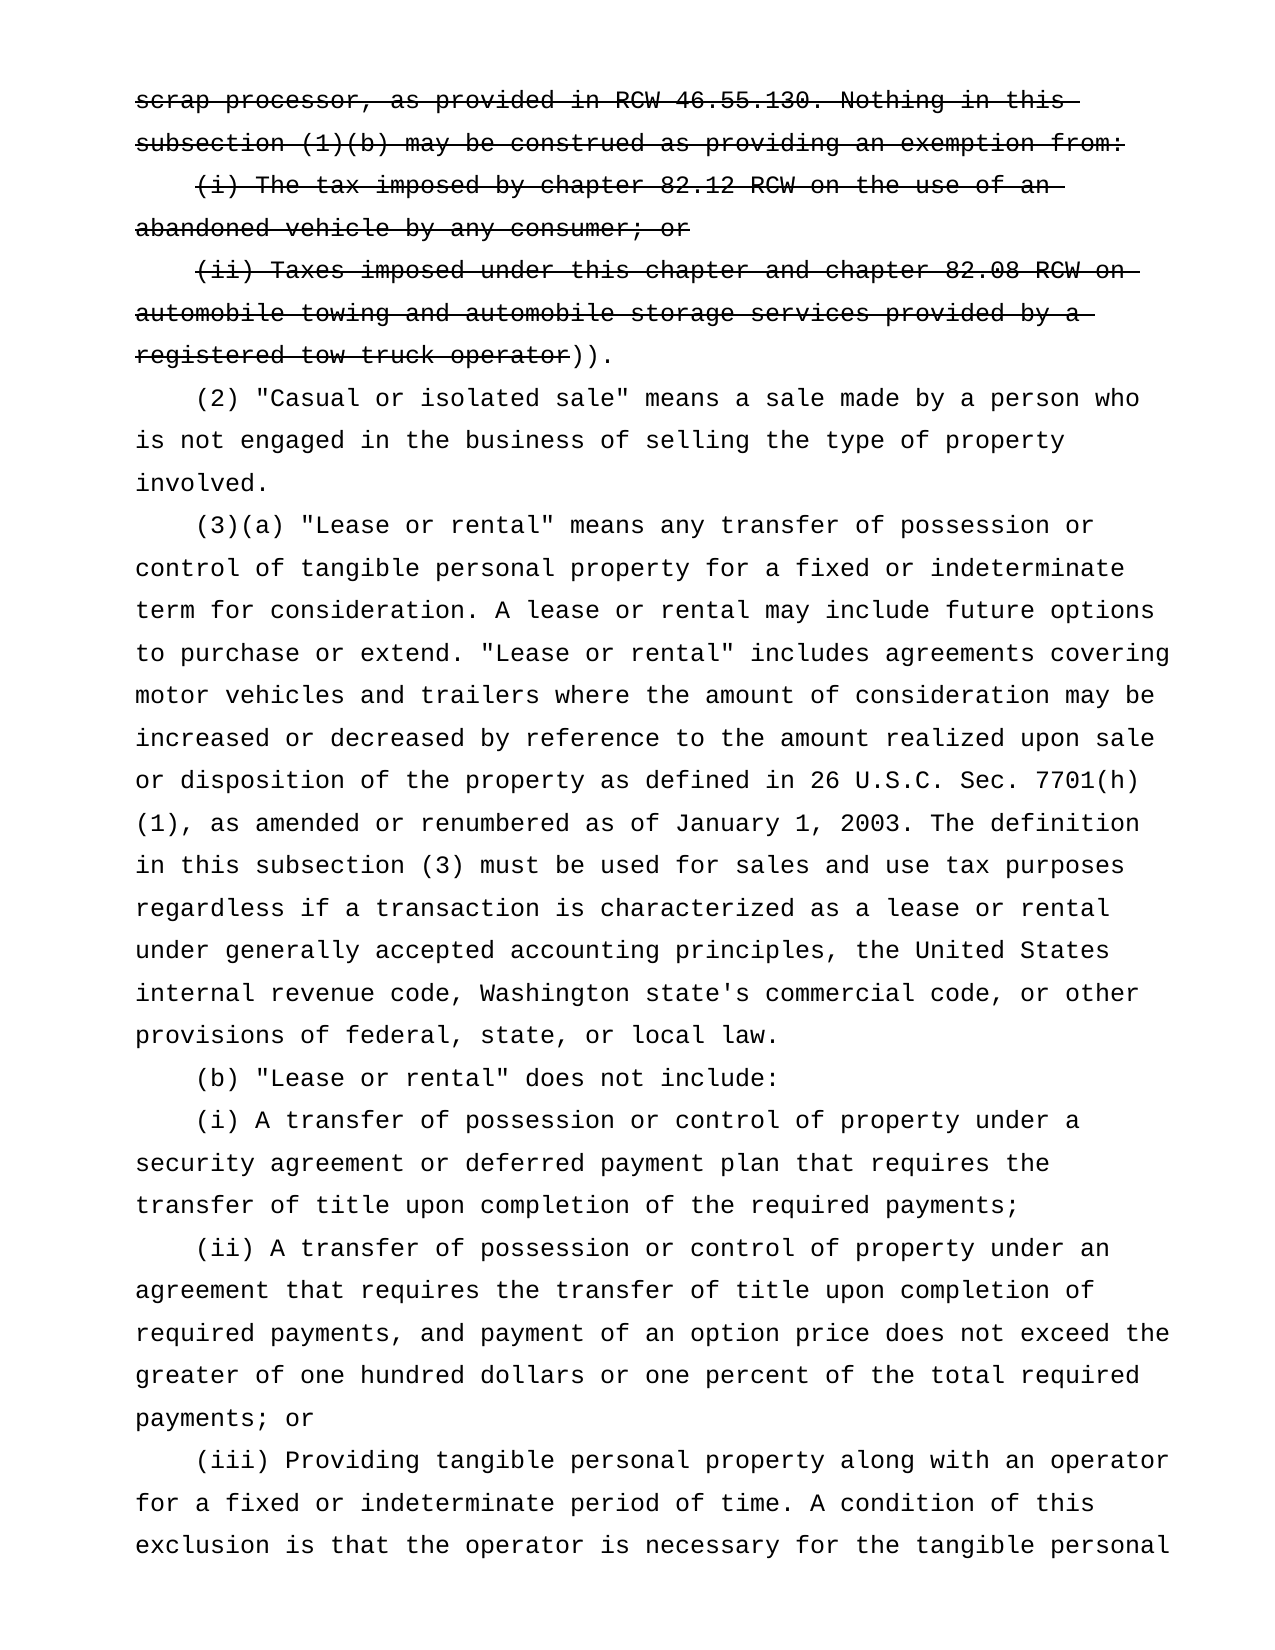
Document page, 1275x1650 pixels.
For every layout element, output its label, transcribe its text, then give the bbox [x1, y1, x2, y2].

text (2) "Casual or isolated sale" means a sale made by a person who is not engaged in the business of selling the type of property involved. [135, 372, 1170, 500]
text (3)(a) "Lease or rental" means any transfer of possession or control of tangible personal property for a fixed or indeterminate term for consideration. A lease or rental may include future options to purchase or extend. "Lease or rental" includes agreements covering motor vehicles and trailers where the amount of consideration may be increased or decreased by reference to the amount realized upon sale or disposition of the property as defined in 26 U.S.C. Sec. 7701(h)(1), as amended or renumbered as of January 1, 2003. The definition in this subsection (3) must be used for sales and use tax purposes regardless if a transaction is characterized as a lease or rental under generally accepted accounting principles, the United States internal revenue code, Washington state's commercial code, or other provisions of federal, state, or local law. [135, 500, 1170, 1052]
text (ii) Taxes imposed under this chapter and chapter 82.08 RCW on automobile towing and automobile storage services provided by a registered tow truck operator)). [135, 245, 1170, 372]
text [135, 1435, 1170, 1562]
text (b) "Lease or rental" does not include: [135, 1052, 1170, 1095]
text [135, 75, 1170, 160]
text (i) A transfer of possession or control of property under a security agreement or deferred payment plan that requires the transfer of title upon completion of the required payments; [135, 1095, 1170, 1222]
text (ii) A transfer of possession or control of property under an agreement that requires the transfer of title upon completion of required payments, and payment of an option price does not exceed the greater of one hundred dollars or one percent of the total required payments; or [135, 1222, 1170, 1435]
text (i) The tax imposed by chapter 82.12 RCW on the use of an abandoned vehicle by any consumer; or [135, 160, 1170, 245]
